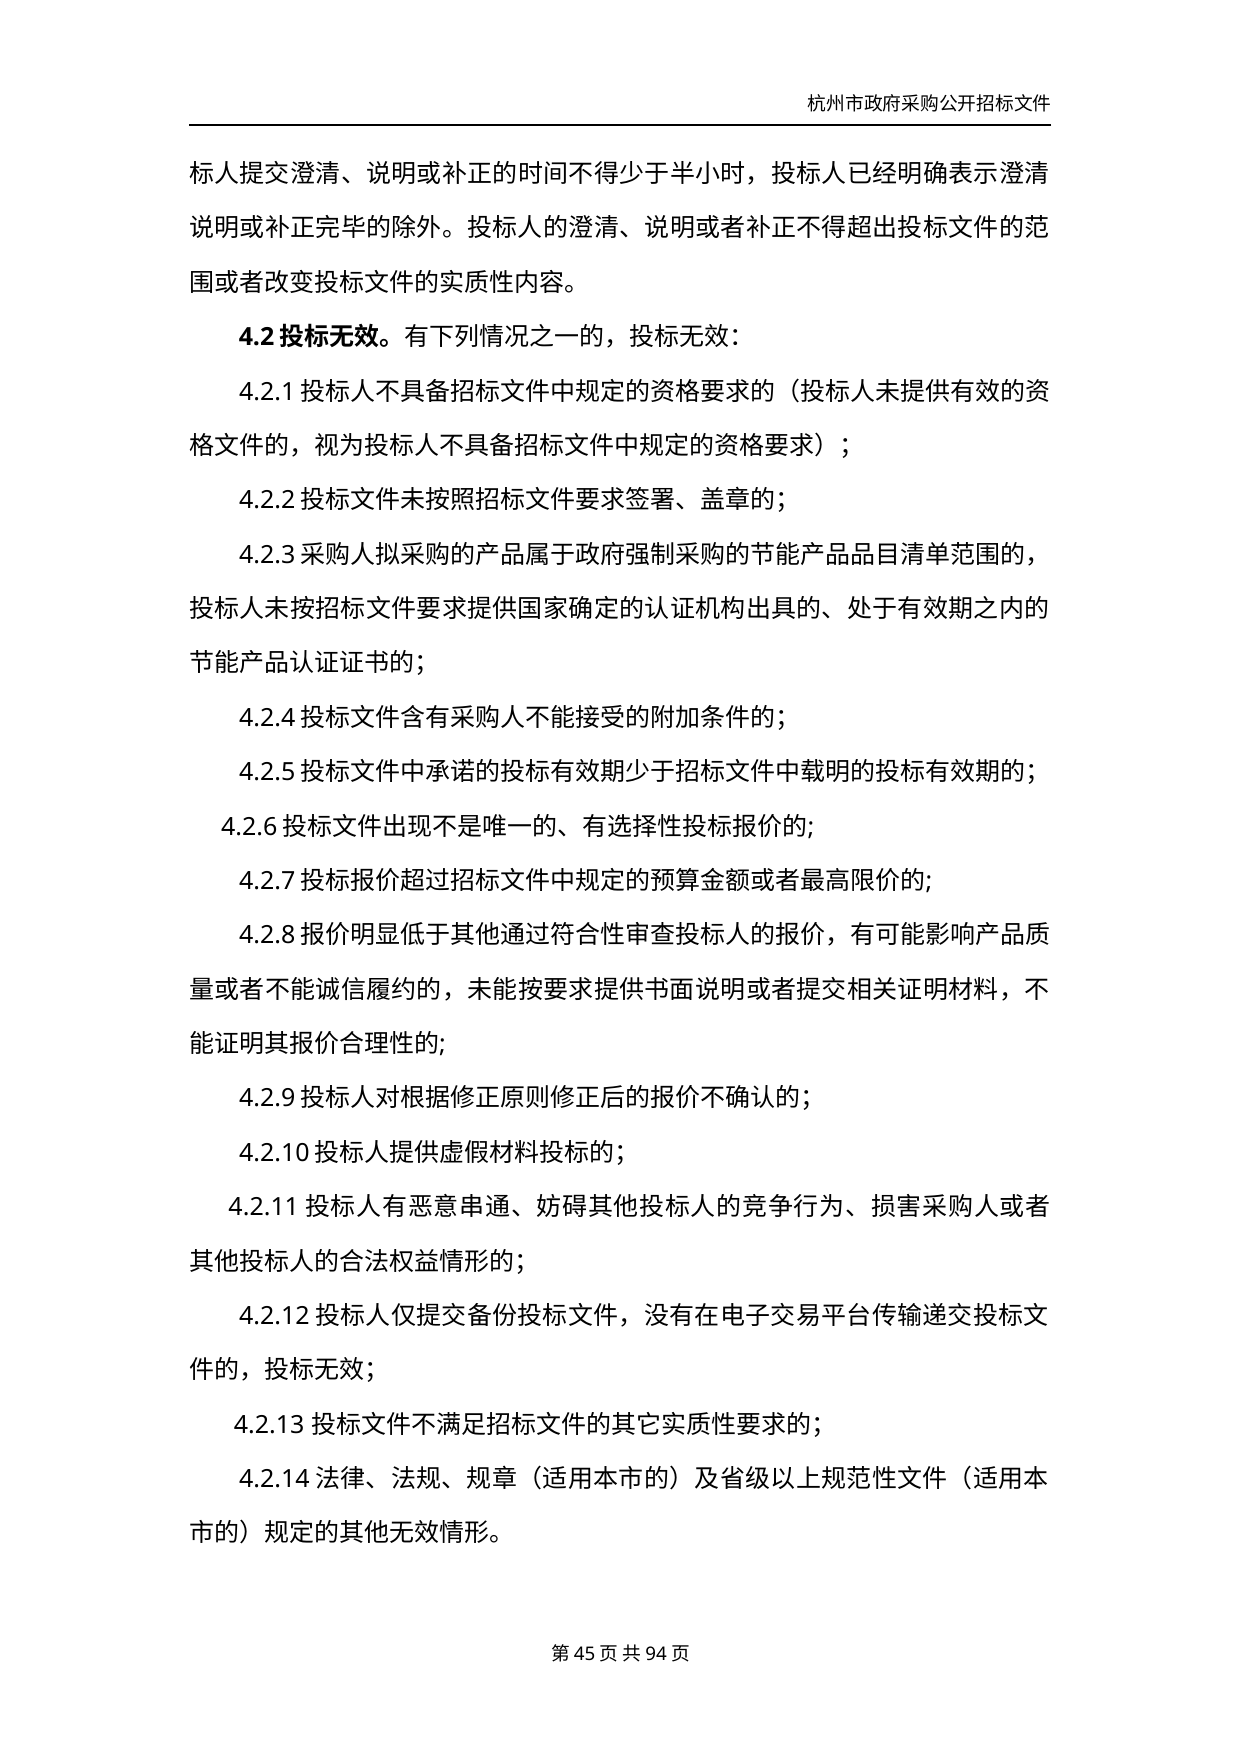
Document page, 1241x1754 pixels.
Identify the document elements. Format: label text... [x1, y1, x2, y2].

text 4.2.3采购人拟采购的产品属于政府强制采购的节能产品品目清单范围的，投标人未按招标文件要求提供国家确定的认证机构出具的、处于有效期之内的节能产品认证证书的； [189, 534, 1051, 679]
text 4.2投标无效。有下列情况之一的，投标无效： [238, 317, 1051, 353]
text 4.2.9投标人对根据修正原则修正后的报价不确认的； [189, 1078, 1051, 1114]
text 4.2.7投标报价超过招标文件中规定的预算金额或者最高限价的; [189, 860, 1051, 897]
text 4.2.5投标文件中承诺的投标有效期少于招标文件中载明的投标有效期的； [189, 752, 1051, 788]
text 4.2.14法律、法规、规章（适用本市的）及省级以上规范性文件（适用本市的）规定的其他无效情形。 [189, 1458, 1051, 1549]
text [189, 153, 1051, 298]
text 4.2.6投标文件出现不是唯一的、有选择性投标报价的; [189, 806, 1051, 842]
text 4.2.11投标人有恶意串通、妨碍其他投标人的竞争行为、损害采购人或者其他投标人的合法权益情形的； [189, 1187, 1051, 1277]
text 4.2.4投标文件含有采购人不能接受的附加条件的； [189, 697, 1051, 733]
text 4.2.2投标文件未按照招标文件要求签署、盖章的； [189, 480, 1051, 516]
text 4.2.8报价明显低于其他通过符合性审查投标人的报价，有可能影响产品质量或者不能诚信履约的，未能按要求提供书面说明或者提交相关证明材料，不能证明其报价合理性的; [189, 915, 1051, 1060]
text 4.2.12投标人仅提交备份投标文件，没有在电子交易平台传输递交投标文件的，投标无效； [189, 1295, 1051, 1386]
text 4.2.1投标人不具备招标文件中规定的资格要求的（投标人未提供有效的资格文件的，视为投标人不具备招标文件中规定的资格要求）； [189, 371, 1051, 462]
text 4.2.10投标人提供虚假材料投标的； [189, 1132, 1051, 1168]
subtitle 4.2.13 投标文件不满足招标文件的其它实质性要求的； [234, 1404, 1051, 1440]
